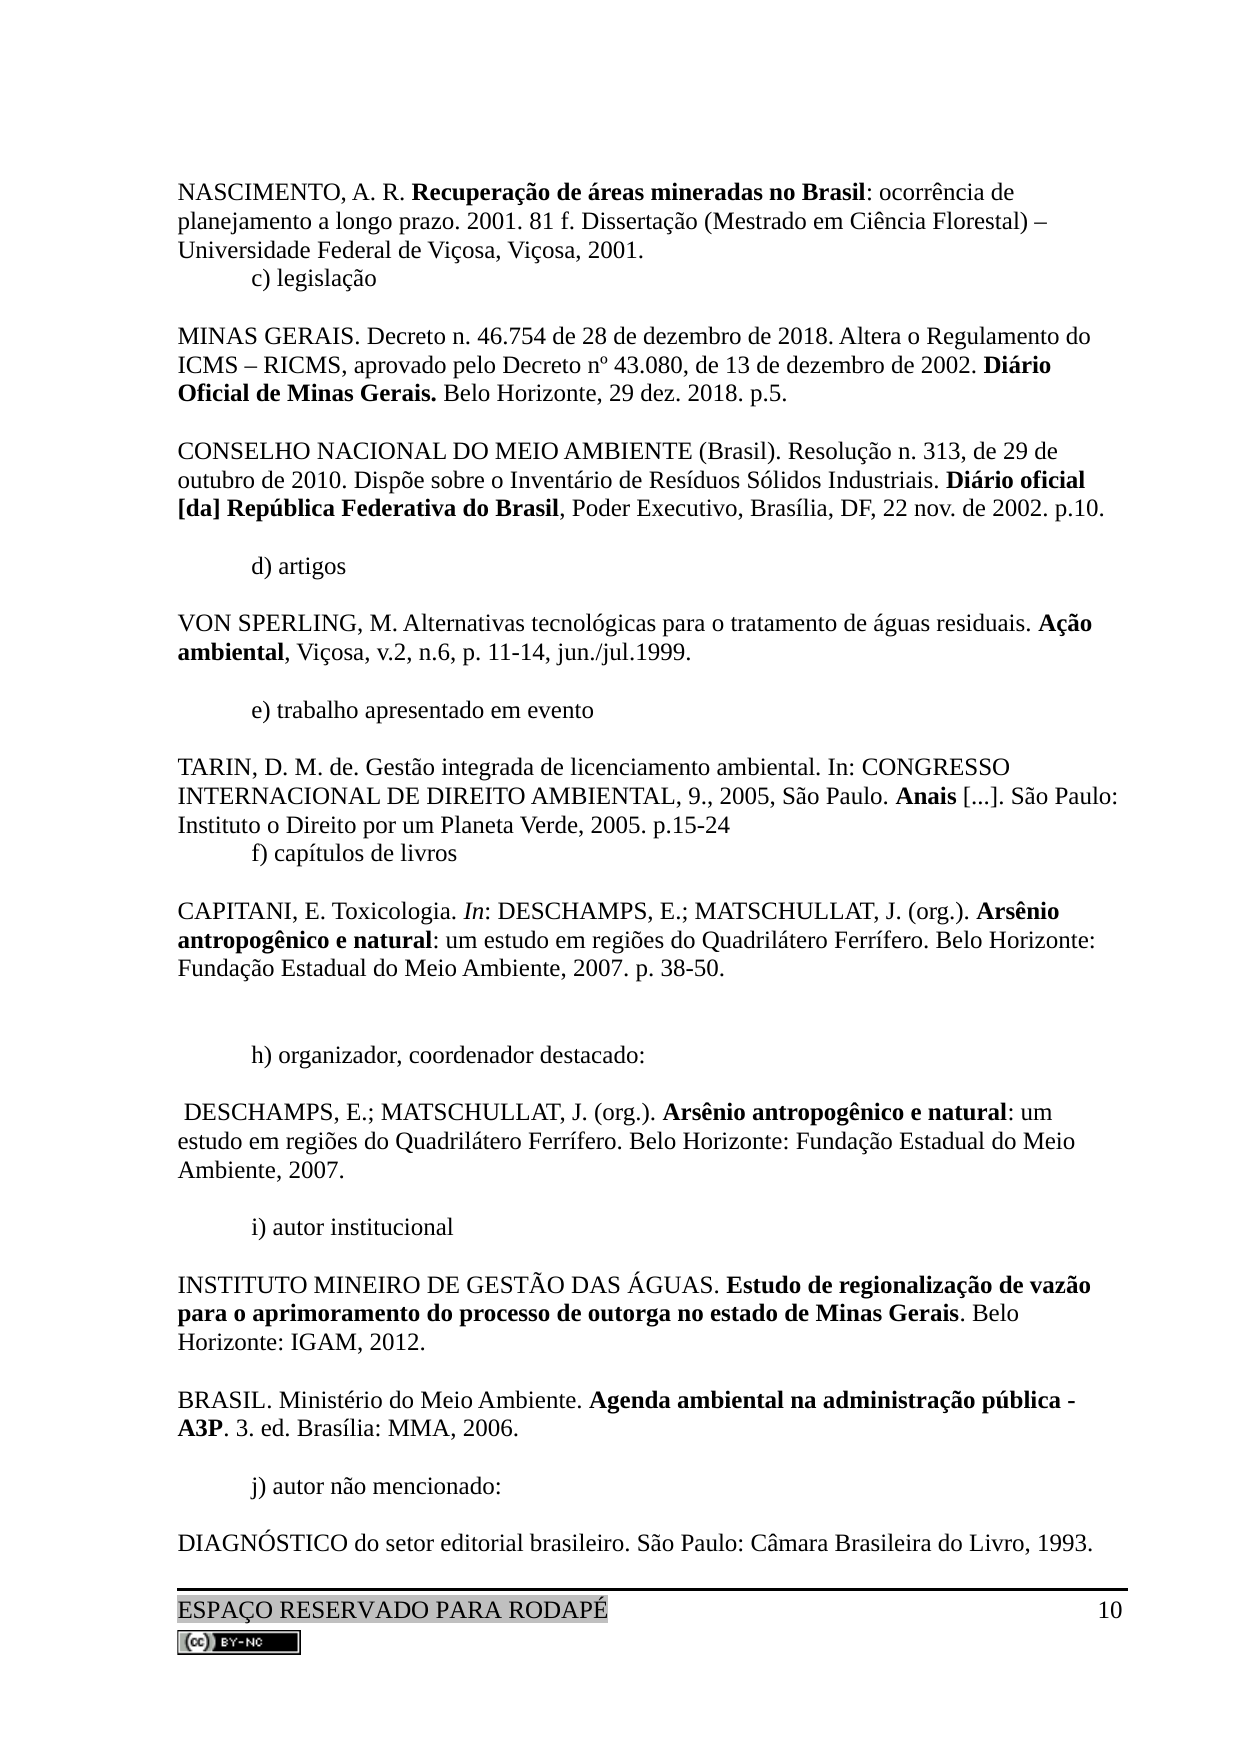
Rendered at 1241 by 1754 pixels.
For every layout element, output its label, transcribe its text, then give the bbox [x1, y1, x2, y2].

text i) autor institucional [177, 1212, 1122, 1241]
text CAPITANI, E. Toxicologia. In: DESCHAMPS, E.; MATSCHULLAT, J. (org.). Arsênio antropogênico e natural: um estudo em regiões do Quadrilátero Ferrífero. Belo Horizonte: Fundação Estadual do Meio Ambiente, 2007. p. 38-50. [177, 896, 1122, 982]
text BRASIL. Ministério do Meio Ambiente. Agenda ambiental na administração pública - A3P. 3. ed. Brasília: MMA, 2006. [177, 1385, 1122, 1442]
text DIAGNÓSTICO do setor editorial brasileiro. São Paulo: Câmara Brasileira do Livro, 1993. [177, 1528, 1122, 1557]
text NASCIMENTO, A. R. Recuperação de áreas mineradas no Brasil: ocorrência de planejamento a longo prazo. 2001. 81 f. Dissertação (Mestrado em Ciência Florestal) – Universidade Federal de Viçosa, Viçosa, 2001. [177, 177, 1122, 263]
text f) capítulos de livros [177, 838, 1122, 867]
text h) organizador, coordenador destacado: [177, 1040, 1122, 1068]
text CONSELHO NACIONAL DO MEIO AMBIENTE (Brasil). Resolução n. 313, de 29 de outubro de 2010. Dispõe sobre o Inventário de Resíduos Sólidos Industriais. Diário oficial [da] República Federativa do Brasil, Poder Executivo, Brasília, DF, 22 nov. de 2002. p.10. [177, 436, 1122, 522]
text c) legislação [177, 263, 1122, 292]
text j) autor não mencionado: [177, 1471, 1122, 1500]
text MINAS GERAIS. Decreto n. 46.754 de 28 de dezembro de 2018. Altera o Regulamento do ICMS – RICMS, aprovado pelo Decreto nº 43.080, de 13 de dezembro de 2002. Diário Oficial de Minas Gerais. Belo Horizonte, 29 dez. 2018. p.5. [177, 321, 1122, 407]
text d) artigos [177, 551, 1122, 580]
text e) trabalho apresentado em evento [177, 695, 1122, 723]
text VON SPERLING, M. Alternativas tecnológicas para o tratamento de águas residuais. Ação ambiental, Viçosa, v.2, n.6, p. 11-14, jun./jul.1999. [177, 608, 1122, 666]
text DESCHAMPS, E.; MATSCHULLAT, J. (org.). Arsênio antropogênico e natural: um estudo em regiões do Quadrilátero Ferrífero. Belo Horizonte: Fundação Estadual do Meio Ambiente, 2007. [177, 1097, 1122, 1183]
text TARIN, D. M. de. Gestão integrada de licenciamento ambiental. In: CONGRESSO INTERNACIONAL DE DIREITO AMBIENTAL, 9., 2005, São Paulo. Anais [...]. São Paulo: Instituto o Direito por um Planeta Verde, 2005. p.15-24 [177, 752, 1122, 838]
picture [177, 1630, 301, 1655]
text INSTITUTO MINEIRO DE GESTÃO DAS ÁGUAS. Estudo de regionalização de vazão para o aprimoramento do processo de outorga no estado de Minas Gerais. Belo Horizonte: IGAM, 2012. [177, 1270, 1122, 1356]
